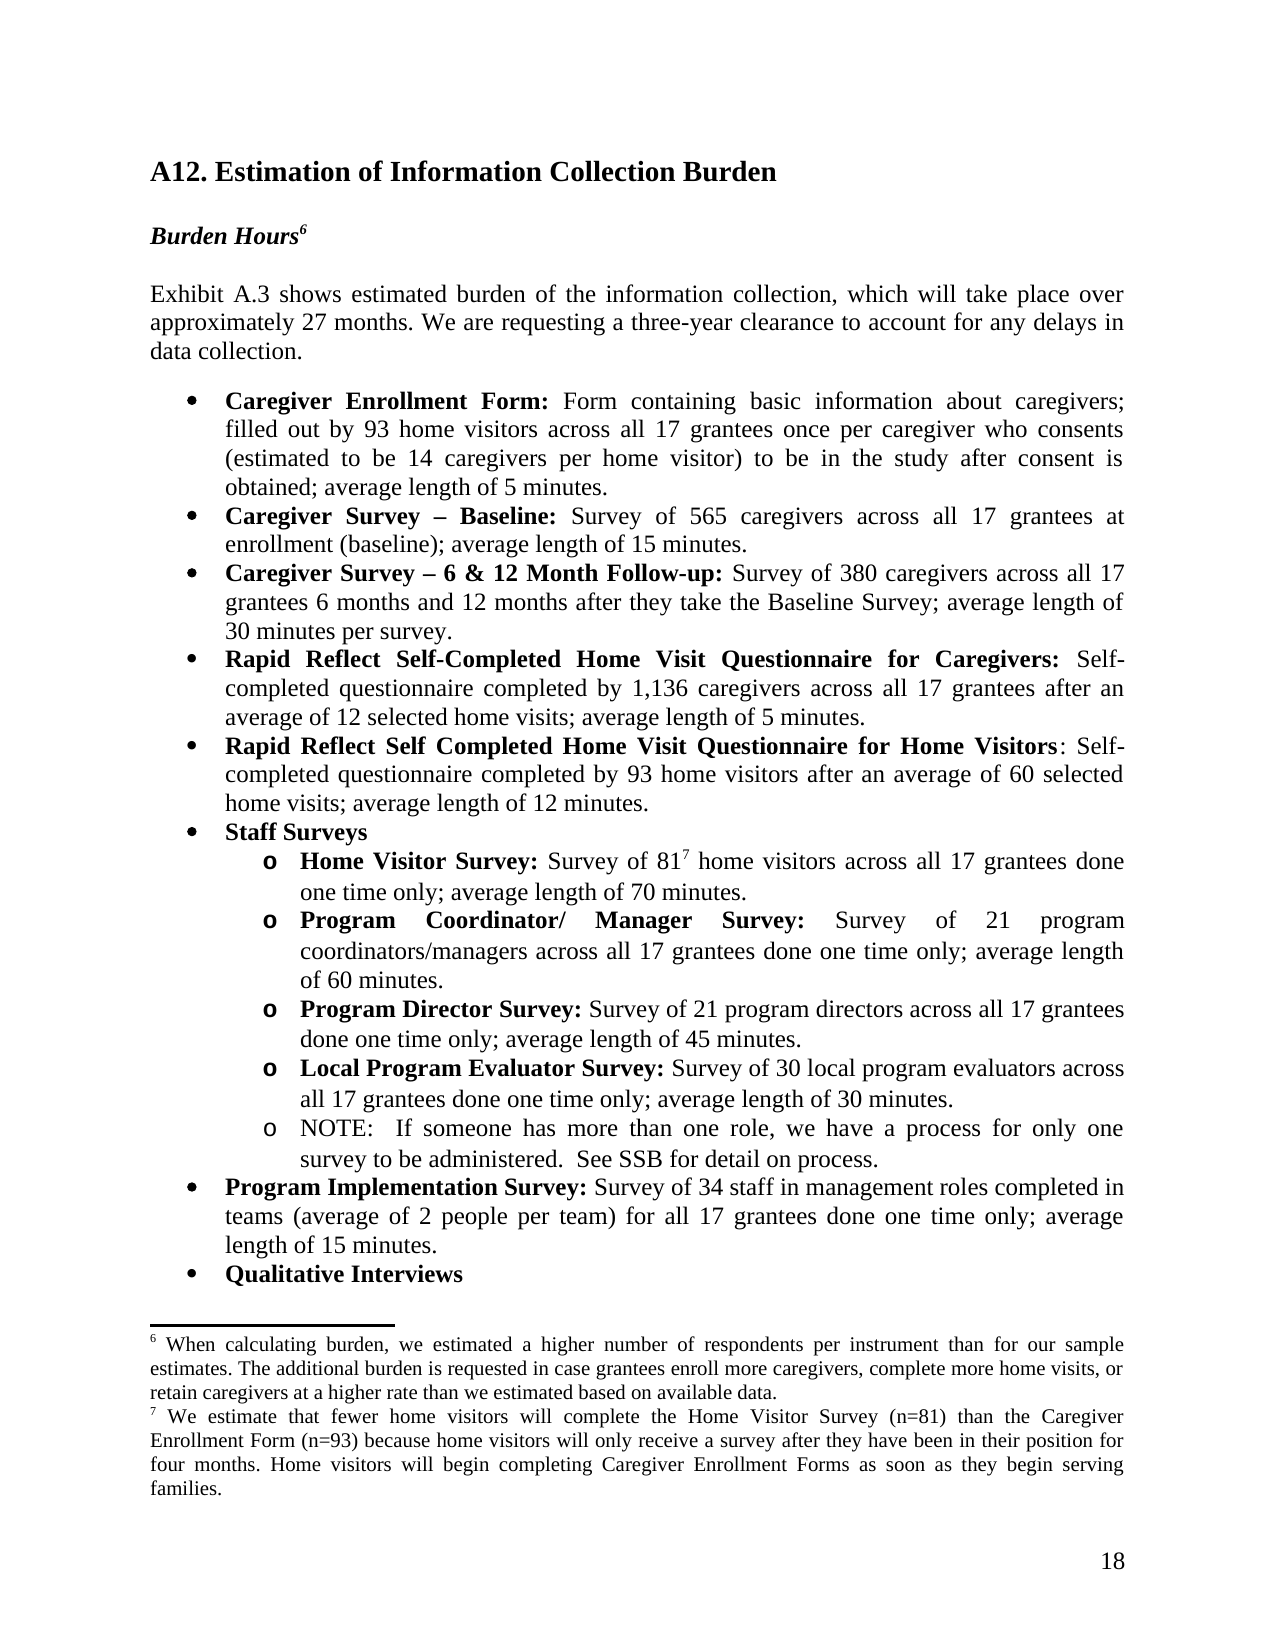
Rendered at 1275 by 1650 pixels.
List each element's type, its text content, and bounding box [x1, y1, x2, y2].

list Caregiver Survey – Baseline: Survey of 565 caregivers across all 17 grantees at enrollment (baseline); average length of 15 minutes. [187, 501, 1125, 558]
list Caregiver Enrollment Form: Form containing basic information about caregivers; filled out by 93 home visitors across all 17 grantees once per caregiver who consents (estimated to be 14 caregivers per home visitor) to be in the study after consent is obtained; average length of 5 minutes. [187, 386, 1125, 501]
list Program Coordinator/ Manager Survey: Survey of 21 program coordinators/managers across all 17 grantees done one time only; average length of 60 minutes. [262, 905, 1125, 994]
list Rapid Reflect Self-Completed Home Visit Questionnaire for Caregivers: Self-completed questionnaire completed by 1,136 caregivers across all 17 grantees after an average of 12 selected home visits; average length of 5 minutes. [187, 644, 1125, 731]
subtitle A12. Estimation of Information Collection Burden [150, 154, 1125, 188]
list Home Visitor Survey: Survey of 81 home visitors across all 17 grantees done one time only; average length of 70 minutes. [262, 846, 1125, 905]
list Caregiver Survey – 6 & 12 Month Follow-up: Survey of 380 caregivers across all 17 grantees 6 months and 12 months after they take the Baseline Survey; average length of 30 minutes per survey. [187, 558, 1125, 644]
list Staff Surveys [187, 817, 1125, 846]
text Exhibit A.3 shows estimated burden of the information collection, which will take place over approximately 27 months. We are requesting a three-year clearance to account for any delays in data collection. [150, 279, 1125, 365]
list Rapid Reflect Self Completed Home Visit Questionnaire for Home Visitors: Self-completed questionnaire completed by 93 home visitors after an average of 60 selected home visits; average length of 12 minutes. [187, 731, 1125, 817]
list Program Implementation Survey: Survey of 34 staff in management roles completed in teams (average of 2 people per team) for all 17 grantees done one time only; average length of 15 minutes. [187, 1172, 1125, 1259]
list Qualitative Interviews [187, 1259, 1125, 1287]
list Program Director Survey: Survey of 21 program directors across all 17 grantees done one time only; average length of 45 minutes. [262, 994, 1125, 1053]
list NOTE: If someone has more than one role, we have a process for only one survey to be administered. See SSB for detail on process. [262, 1113, 1125, 1172]
list Local Program Evaluator Survey: Survey of 30 local program evaluators across all 17 grantees done one time only; average length of 30 minutes. [262, 1053, 1125, 1113]
text Burden Hours [150, 221, 1125, 250]
